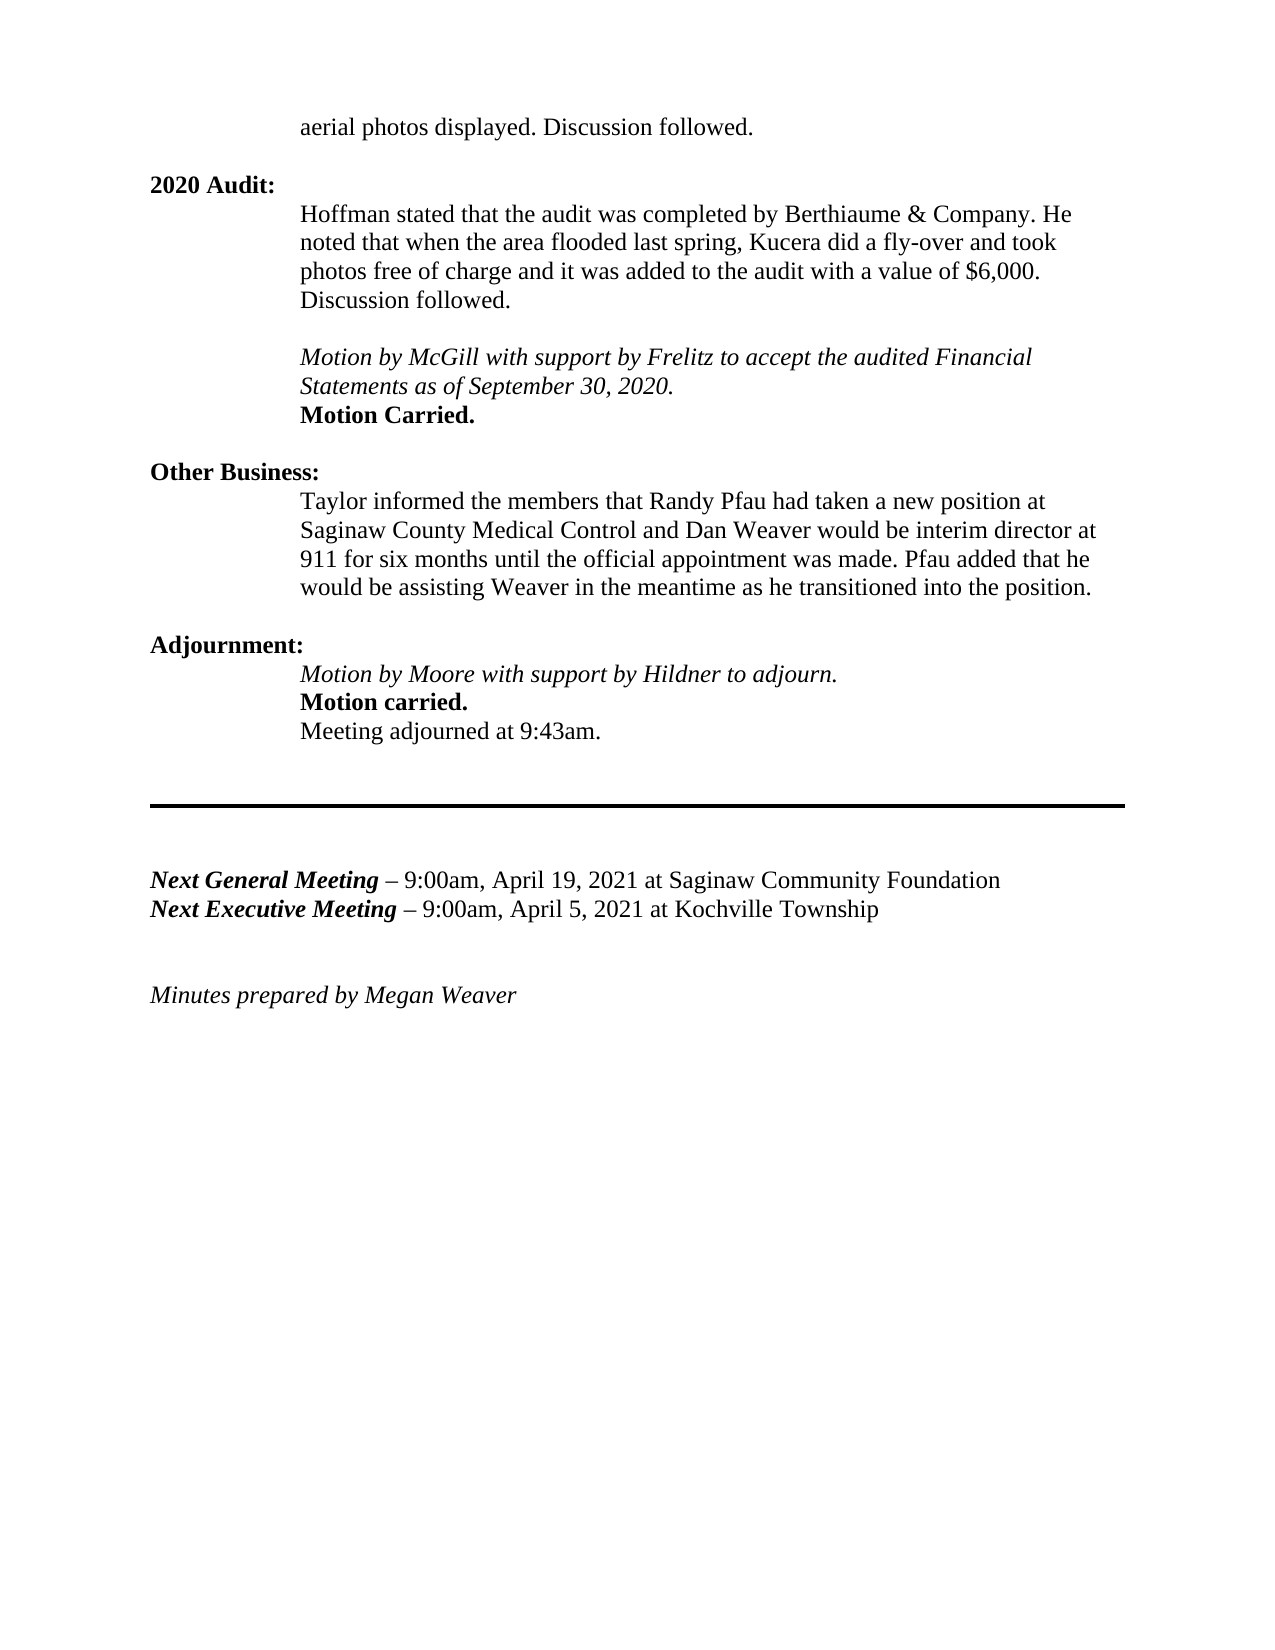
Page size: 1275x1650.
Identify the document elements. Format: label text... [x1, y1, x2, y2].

text Meeting adjourned at 9:43am. [300, 716, 1125, 774]
text Adjournment: [150, 630, 1125, 659]
text Motion by Moore with support by Hildner to adjourn. [300, 659, 1125, 687]
text Minutes prepared by Megan Weaver [150, 980, 1125, 1009]
text Next Executive Meeting – 9:00am, April 5, 2021 at Kochville Township [150, 894, 1125, 923]
text Taylor informed the members that Randy Pfau had taken a new position at Saginaw County Medical Control and Dan Weaver would be interim director at 911 for six months until the official appointment was made. Pfau added that he would be assisting Weaver in the meantime as he transitioned into the position. [300, 486, 1125, 601]
text Hoffman stated that the audit was completed by Berthiaume & Company. He noted that when the area flooded last spring, Kucera did a fly-over and took photos free of charge and it was added to the audit with a value of $6,000. Discussion followed. [300, 199, 1125, 314]
text Motion carried. [300, 687, 1125, 716]
text Motion by McGill with support by Frelitz to accept the audited Financial Statements as of September 30, 2020. Motion Carried. [300, 342, 1125, 429]
text Next General Meeting – 9:00am, April 19, 2021 at Saginaw Community Foundation [150, 865, 1125, 894]
text 2020 Audit: [150, 170, 1125, 199]
text Other Business: [150, 457, 1125, 486]
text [300, 112, 1125, 170]
